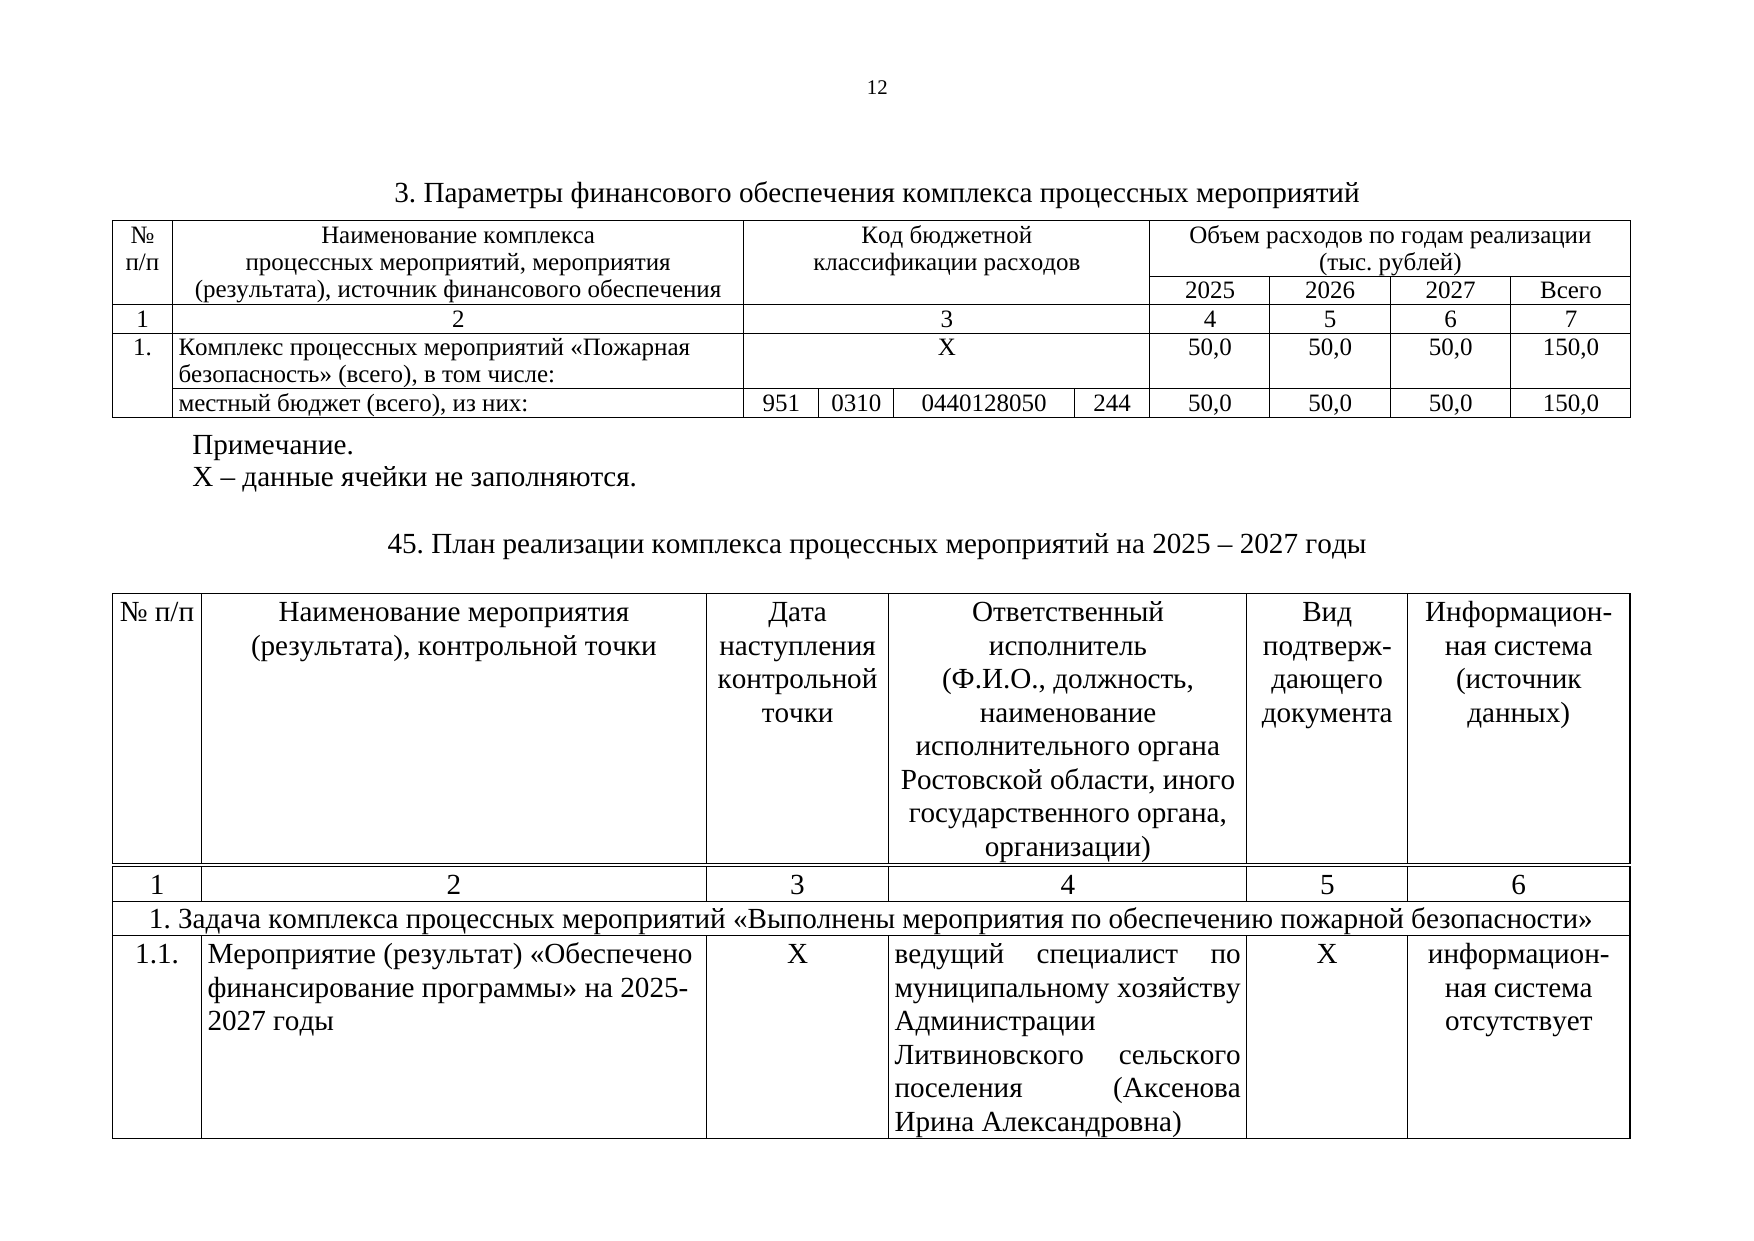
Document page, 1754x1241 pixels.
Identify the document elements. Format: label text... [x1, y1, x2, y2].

table_cell 1 [113, 305, 172, 333]
table_cell 50,0 [1270, 389, 1390, 417]
text 3. Параметры финансового обеспечения комплекса процессных мероприятий [118, 177, 1636, 209]
table_cell 1. Задача комплекса процессных мероприятий «Выполнены мероприятия по обеспечению пожарной безопасности» [113, 902, 1629, 935]
table_header 1 [113, 867, 201, 901]
table_cell 2025 [1150, 277, 1269, 304]
table_header Наименование мероприятия (результата), контрольной точки [202, 594, 706, 863]
table_header Вид подтверж-дающего документа [1247, 594, 1407, 863]
table_header Объем расходов по годам реализации (тыс. рублей) [1150, 221, 1630, 276]
table_cell 2027 [1391, 277, 1510, 304]
table_cell 50,0 [1150, 389, 1269, 417]
text 45. План реализации комплекса процессных мероприятий на 2025 – 2027 годы [118, 526, 1636, 560]
table_cell 1. [113, 334, 172, 417]
table_cell 7 [1511, 305, 1630, 333]
table_cell Всего [1511, 277, 1630, 304]
table_cell Х [744, 334, 1149, 388]
table_cell 4 [1150, 305, 1269, 333]
table_cell 150,0 [1511, 389, 1630, 417]
table_cell Мероприятие (результат) «Обеспечено финансирование программы» на 2025-2027 годы [202, 936, 706, 1137]
table_header Информацион-ная система (источник данных) [1408, 594, 1629, 863]
table_header 6 [1408, 867, 1629, 901]
text Примечание. [118, 429, 1636, 461]
table_cell 5 [1270, 305, 1390, 333]
table_cell 6 [1391, 305, 1510, 333]
table_cell Х [1247, 936, 1407, 1137]
table_cell 50,0 [1391, 389, 1510, 417]
table_header 5 [1247, 867, 1407, 901]
table_header № п/п [113, 221, 172, 304]
table_header 4 [889, 867, 1246, 901]
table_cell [1408, 936, 1629, 1137]
table_cell 50,0 [1391, 334, 1510, 388]
table_cell 3 [744, 305, 1149, 333]
table_header 3 [707, 867, 888, 901]
table_cell 50,0 [1150, 334, 1269, 388]
table_header 2 [202, 867, 706, 901]
table_cell 244 [1075, 389, 1149, 417]
table_cell местный бюджет (всего), из них: [173, 389, 743, 417]
table_cell 0440128050 [894, 389, 1074, 417]
table_cell 0310 [819, 389, 893, 417]
table_cell 1.1. [113, 936, 201, 1137]
table_header Код бюджетной классификации расходов [744, 221, 1149, 304]
table_cell 150,0 [1511, 334, 1630, 388]
table_header Дата наступления контрольной точки [707, 594, 888, 863]
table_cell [889, 936, 1246, 1137]
table_header Ответственный исполнитель (Ф.И.О., должность, наименование исполнительного органа Ростовской области, иного государственного органа, организации) [889, 594, 1246, 863]
table_cell 2 [173, 305, 743, 333]
text X – данные ячейки не заполняются. [118, 461, 1636, 493]
table_cell Комплекс процессных мероприятий «Пожарная безопасность» (всего), в том числе: [173, 334, 743, 388]
table_cell 2026 [1270, 277, 1390, 304]
table_cell 50,0 [1270, 334, 1390, 388]
table_cell Х [707, 936, 888, 1137]
table_header Наименование комплекса процессных мероприятий, мероприятия (результата), источник финансового обеспечения [173, 221, 743, 304]
table_cell 951 [744, 389, 818, 417]
table_header № п/п [113, 594, 201, 863]
